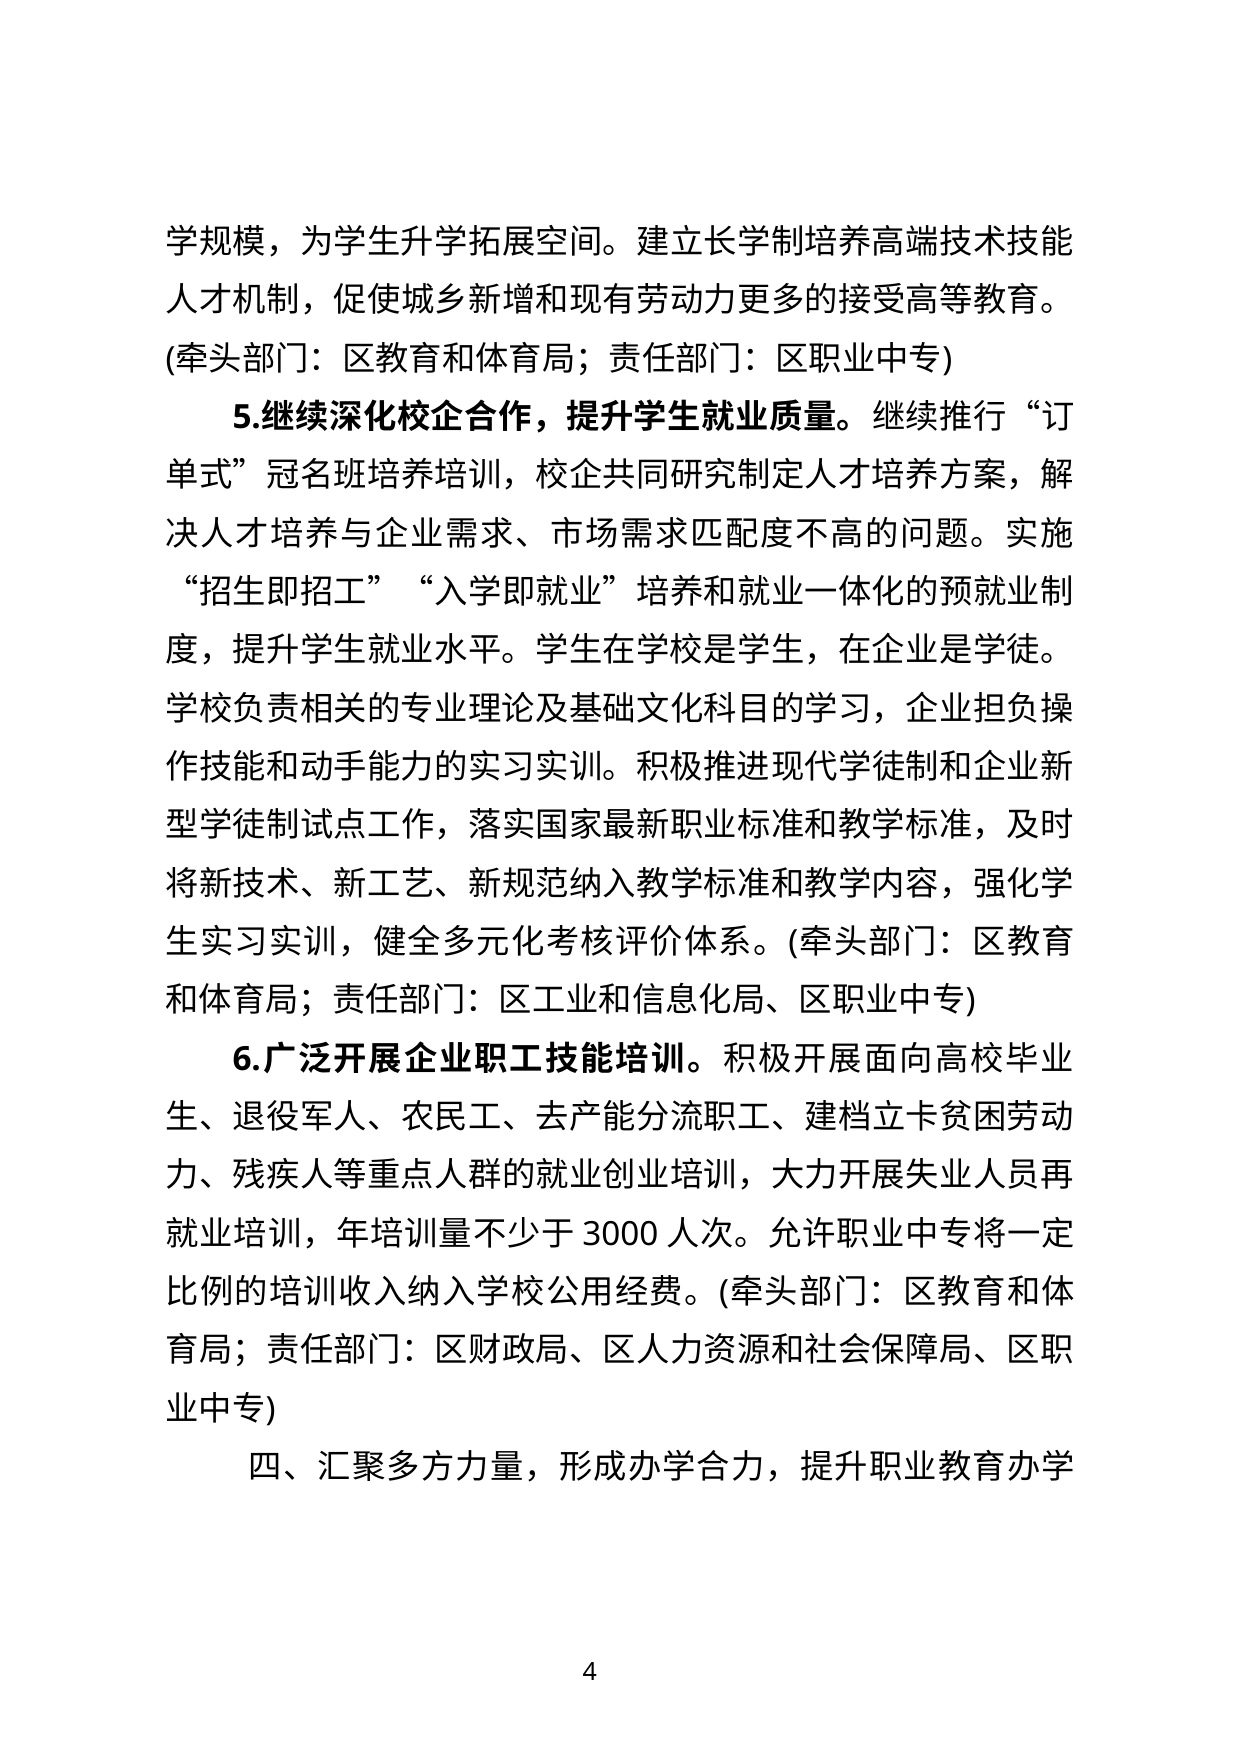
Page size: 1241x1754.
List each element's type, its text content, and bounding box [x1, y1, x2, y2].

text 6.广泛开展企业职工技能培训。积极开展面向高校毕业生、退役军人、农民工、去产能分流职工、建档立卡贫困劳动力、残疾人等重点人群的就业创业培训，大力开展失业人员再就业培训，年培训量不少于3000人次。允许职业中专将一定比例的培训收入纳入学校公用经费。(牵头部门：区教育和体育局；责任部门：区财政局、区人力资源和社会保障局、区职业中专) [165, 1023, 1075, 1432]
text 5.继续深化校企合作，提升学生就业质量。继续推行“订单式”冠名班培养培训，校企共同研究制定人才培养方案，解决人才培养与企业需求、市场需求匹配度不高的问题。实施“招生即招工”“入学即就业”培养和就业一体化的预就业制度，提升学生就业水平。学生在学校是学生，在企业是学徒。学校负责相关的专业理论及基础文化科目的学习，企业担负操作技能和动手能力的实习实训。积极推进现代学徒制和企业新型学徒制试点工作，落实国家最新职业标准和教学标准，及时将新技术、新工艺、新规范纳入教学标准和教学内容，强化学生实习实训，健全多元化考核评价体系。(牵头部门：区教育和体育局；责任部门：区工业和信息化局、区职业中专) [165, 382, 1075, 1023]
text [165, 207, 1075, 382]
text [165, 1432, 1075, 1490]
